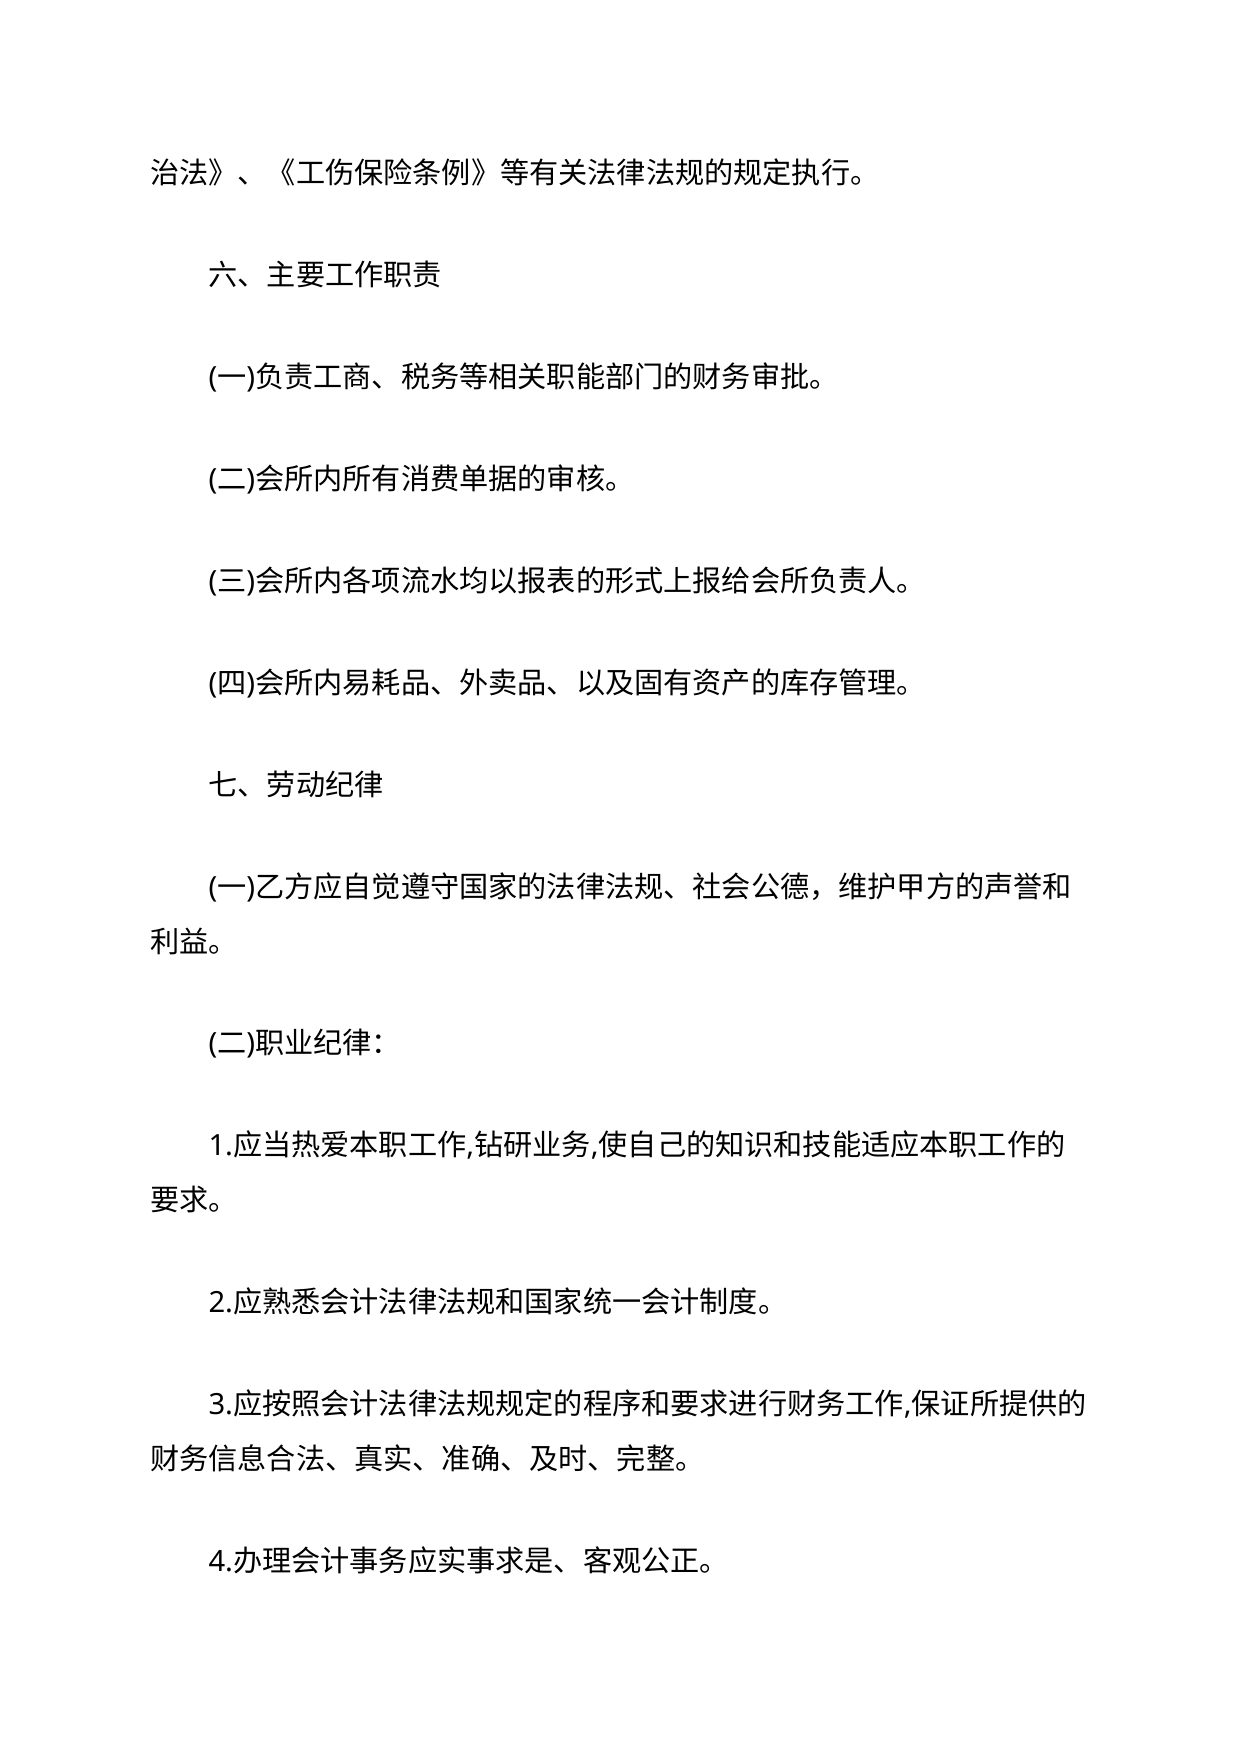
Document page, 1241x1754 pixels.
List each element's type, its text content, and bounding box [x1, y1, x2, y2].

text (三)会所内各项流水均以报表的形式上报给会所负责人。 [150, 557, 1090, 600]
text (二)职业纪律： [150, 1020, 1090, 1062]
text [150, 150, 1090, 192]
text 七、劳动纪律 [150, 761, 1090, 804]
text 六、主要工作职责 [150, 252, 1090, 294]
text 4.办理会计事务应实事求是、客观公正。 [150, 1537, 1090, 1580]
text (一)负责工商、税务等相关职能部门的财务审批。 [150, 353, 1090, 396]
text (二)会所内所有消费单据的审核。 [150, 456, 1090, 498]
text 2.应熟悉会计法律法规和国家统一会计制度。 [150, 1279, 1090, 1321]
text 3.应按照会计法律法规规定的程序和要求进行财务工作,保证所提供的财务信息合法、真实、准确、及时、完整。 [150, 1381, 1090, 1478]
text (四)会所内易耗品、外卖品、以及固有资产的库存管理。 [150, 659, 1090, 702]
text (一)乙方应自觉遵守国家的法律法规、社会公德，维护甲方的声誉和利益。 [150, 863, 1090, 961]
text 1.应当热爱本职工作,钻研业务,使自己的知识和技能适应本职工作的要求。 [150, 1122, 1090, 1219]
